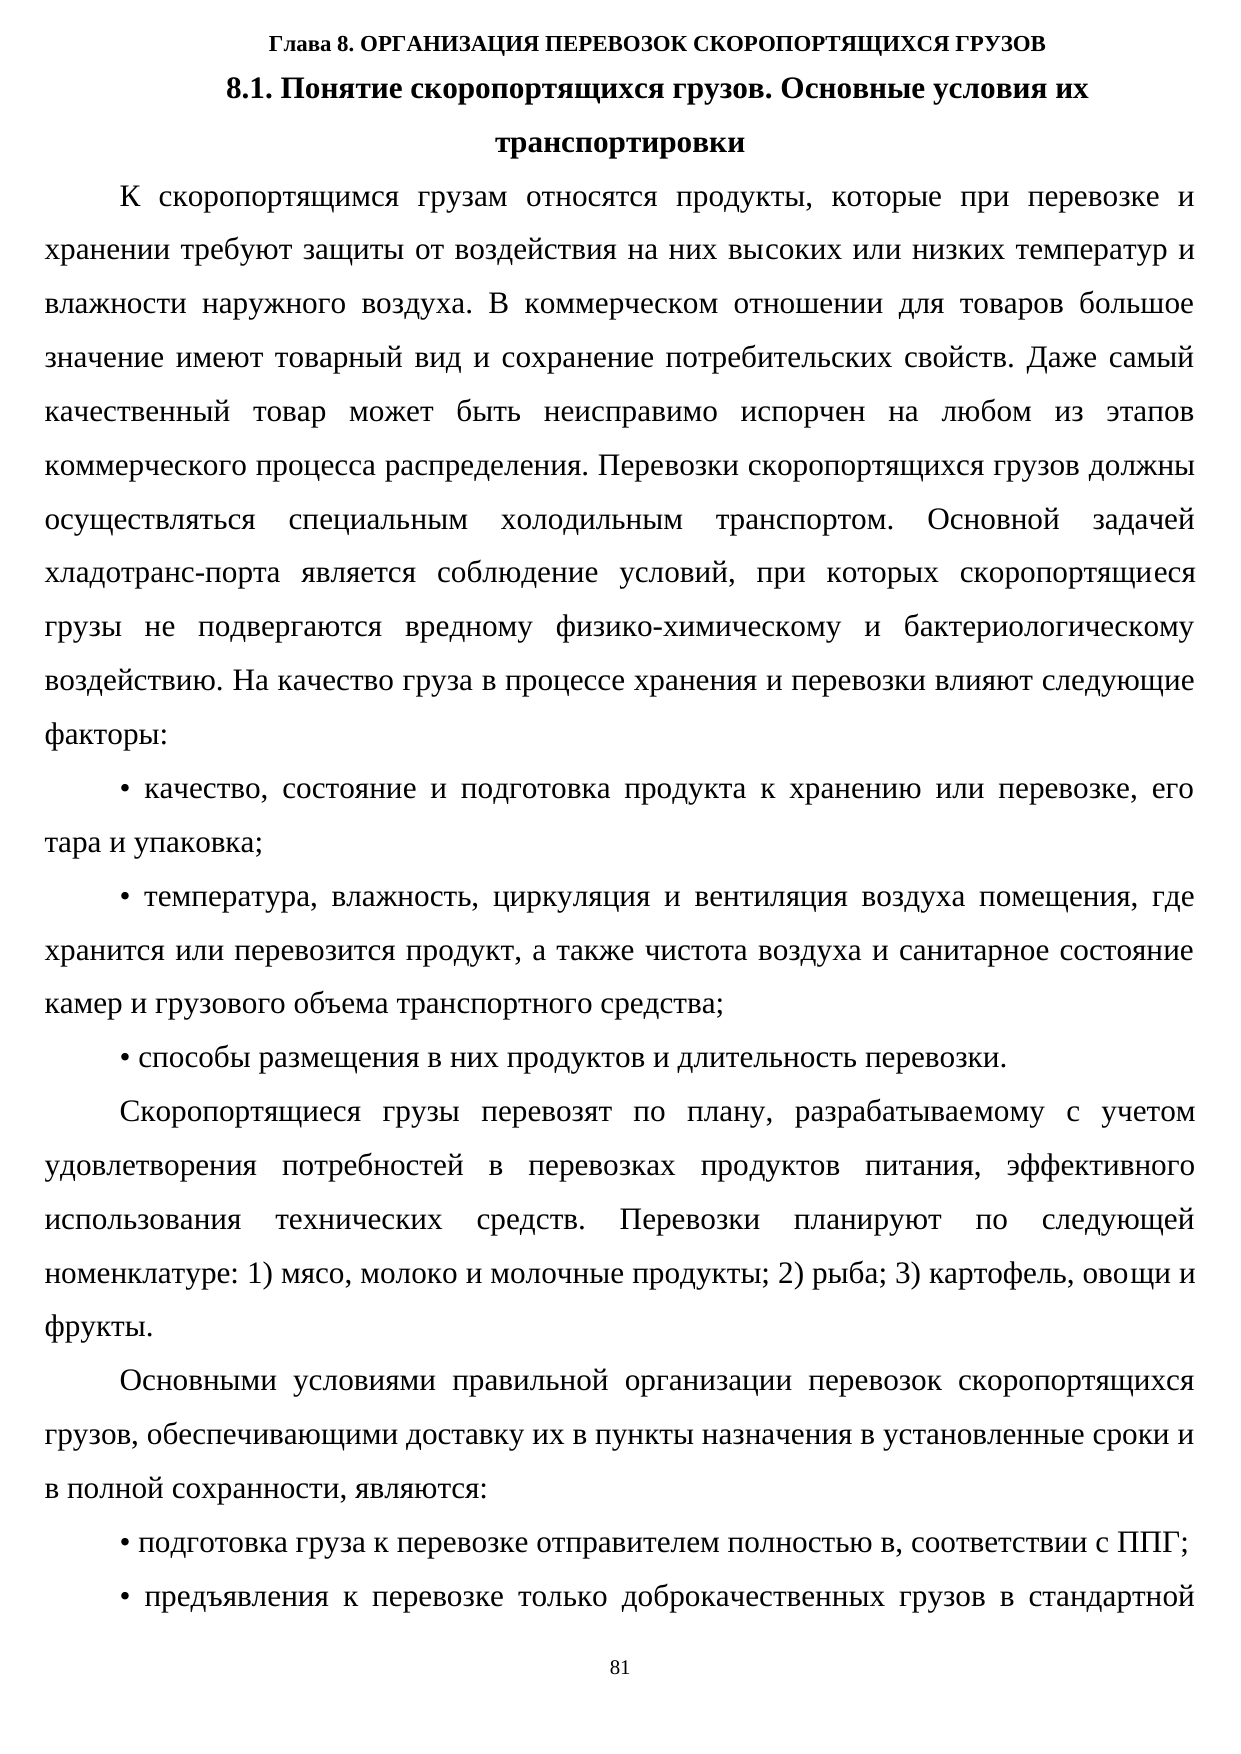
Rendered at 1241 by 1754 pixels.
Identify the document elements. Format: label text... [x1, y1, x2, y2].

text Основными условиями правильной организации перевозок скоропортящихся грузов, обеспечивающими доставку их в пункты назначения в установленные сроки и в полной сохранности, являются: [44, 1362, 1196, 1505]
text • способы размещения в них продуктов и длительность перевозки. [44, 1038, 1196, 1074]
text • подготовка груза к перевозке отправителем полностью в, соответствии с ППГ; [44, 1523, 1196, 1559]
text К скоропортящимся грузам относятся продукты, которые при перевозке и хранении требуют защиты от воздействия на них высоких или низких температур и влажности наружного воздуха. В коммерческом отношении для товаров большое значение имеют товарный вид и сохранение потребительских свойств. Даже самый качественный товар может быть неисправимо испорчен на любом из этапов коммерческого процесса распределения. Перевозки скоропортящихся грузов должны осуществляться специальным холодильным транспортом. Основной задачей хладотранс-порта является соблюдение условий, при которых скоропортящиеся грузы не подвергаются вредному физико-химическому и бактериологическому воздействию. На качество груза в процессе хранения и перевозки влияют следующие факторы: [44, 177, 1196, 751]
text 8.1. Понятие скоропортящихся грузов. Основные условия их транспортировки [44, 69, 1196, 159]
text • качество, состояние и подготовка продукта к хранению или перевозке, его тара и упаковка; [44, 769, 1196, 859]
text • температура, влажность, циркуляция и вентиляция воздуха помещения, где хранится или перевозится продукт, а также чистота воздуха и санитарное состояние камер и грузового объема транспортного средства; [44, 877, 1196, 1021]
subtitle Глава 8. ОРГАНИЗАЦИЯ ПЕРЕВОЗОК СКОРОПОРТЯЩИХСЯ ГРУЗОВ [44, 29, 1196, 56]
text Скоропортящиеся грузы перевозят по плану, разрабатываемому с учетом удовлетворения потребностей в перевозках продуктов питания, эффективного использования технических средств. Перевозки планируют по следующей номенклатуре: 1) мясо, молоко и молочные продукты; 2) рыба; 3) картофель, овощи и фрукты. [44, 1092, 1196, 1344]
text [44, 1577, 1196, 1613]
